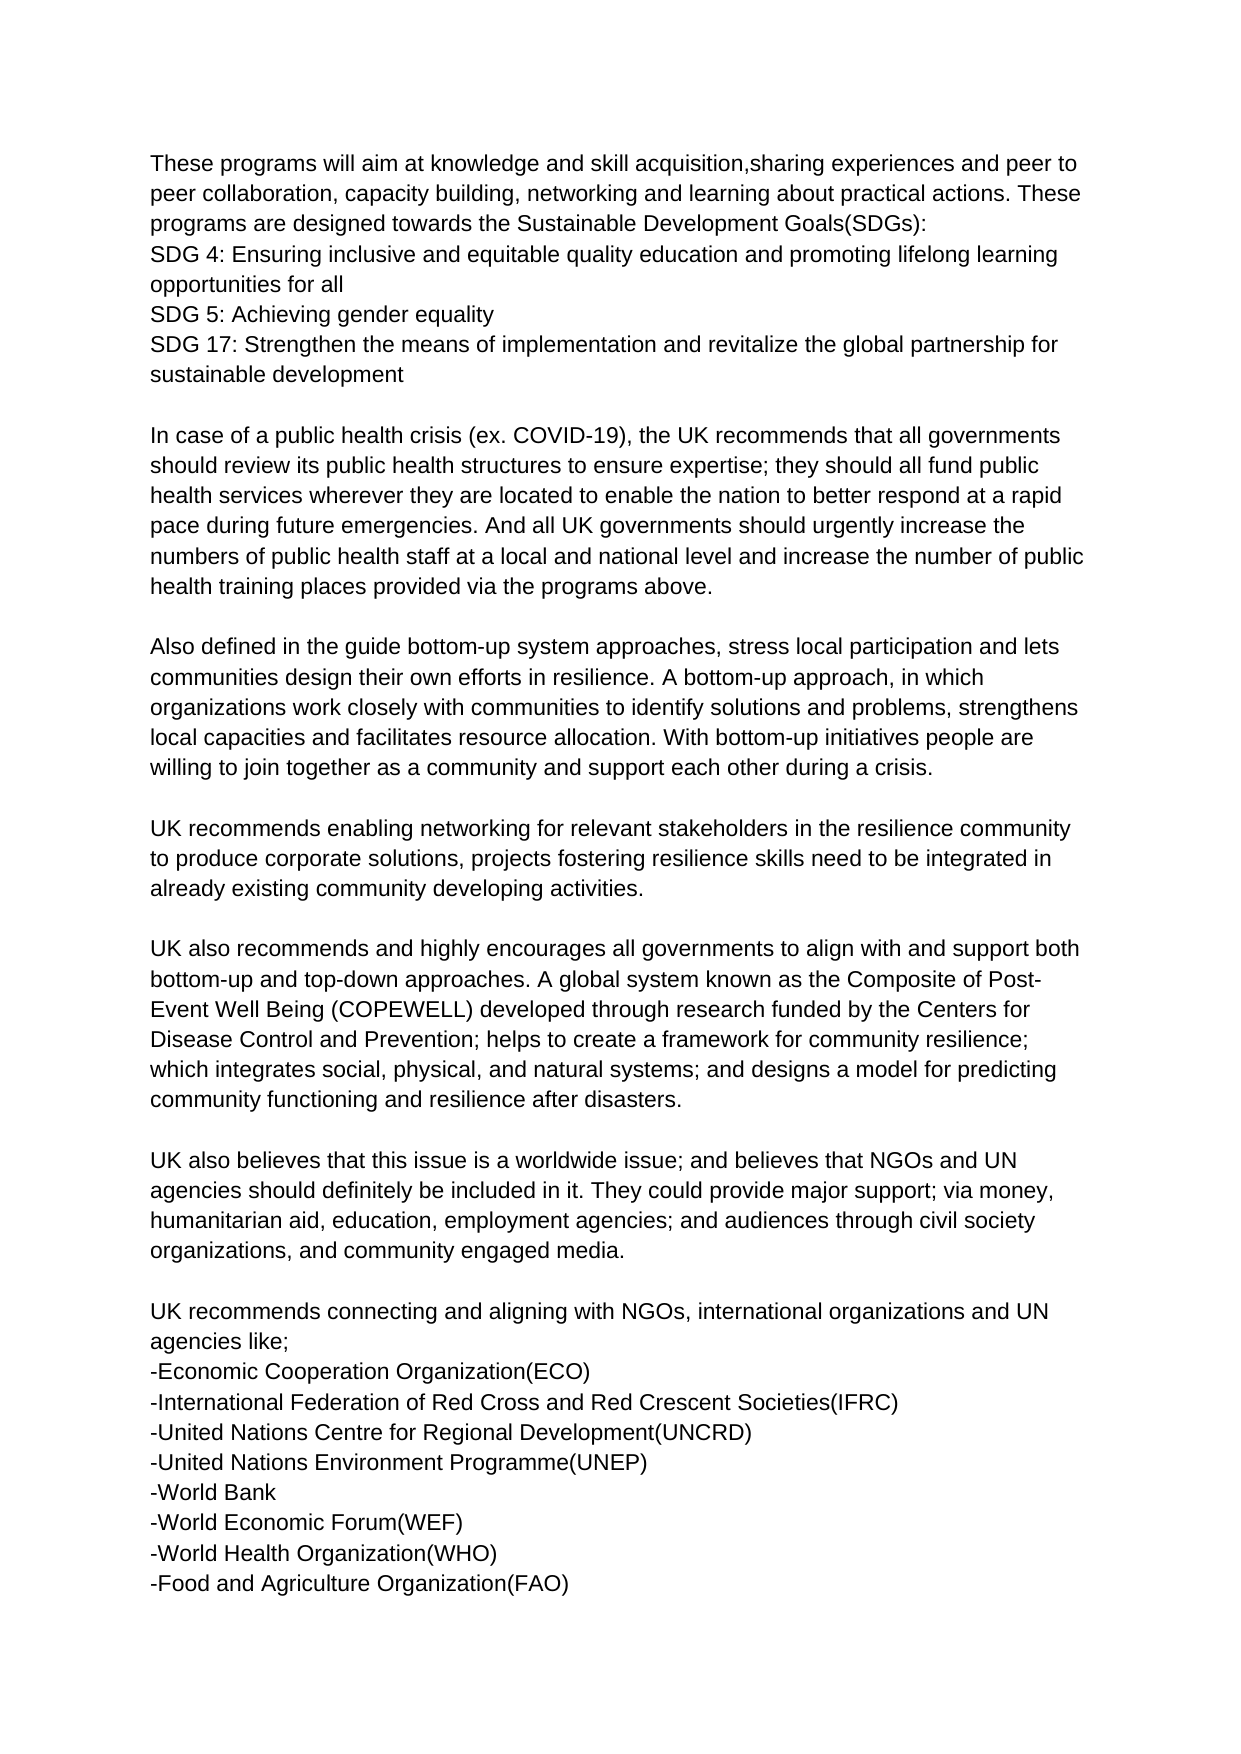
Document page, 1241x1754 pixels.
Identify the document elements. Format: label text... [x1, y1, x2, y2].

text SDG 17: Strengthen the means of implementation and revitalize the global partnership for sustainable development [150, 331, 1090, 388]
text -International Federation of Red Cross and Red Crescent Societies(IFRC) [150, 1388, 1090, 1415]
text -Food and Agriculture Organization(FAO) [150, 1570, 1090, 1596]
text -World Economic Forum(WEF) [150, 1509, 1090, 1536]
text -World Health Organization(WHO) [150, 1539, 1090, 1566]
text SDG 5: Achieving gender equality [150, 301, 1090, 327]
text UK recommends connecting and aligning with NGOs, international organizations and UN agencies like; [150, 1298, 1090, 1354]
text UK also recommends and highly encourages all governments to align with and support both bottom-up and top-down approaches. A global system known as the Composite of Post-Event Well Being (COPEWELL) developed through research funded by the Centers for Disease Control and Prevention; helps to create a framework for community resilience; which integrates social, physical, and natural systems; and designs a model for predicting community functioning and resilience after disasters. [150, 935, 1090, 1113]
text UK also believes that this issue is a worldwide issue; and believes that NGOs and UN agencies should definitely be included in it. They could provide major support; via money, humanitarian aid, education, employment agencies; and audiences through civil society organizations, and community engaged media. [150, 1147, 1090, 1264]
text -United Nations Centre for Regional Development(UNCRD) [150, 1419, 1090, 1445]
text Also defined in the guide bottom-up system approaches, stress local participation and lets communities design their own efforts in resilience. A bottom-up approach, in which organizations work closely with communities to identify solutions and problems, strengthens local capacities and facilitates resource allocation. With bottom-up initiatives people are willing to join together as a community and support each other during a crisis. [150, 633, 1090, 781]
text SDG 4: Ensuring inclusive and equitable quality education and promoting lifelong learning opportunities for all [150, 241, 1090, 297]
text -World Bank [150, 1479, 1090, 1506]
text UK recommends enabling networking for relevant stakeholders in the resilience community to produce corporate solutions, projects fostering resilience skills need to be integrated in already existing community developing activities. [150, 814, 1090, 901]
text These programs will aim at knowledge and skill acquisition,sharing experiences and peer to peer collaboration, capacity building, networking and learning about practical actions. These programs are designed towards the Sustainable Development Goals(SDGs): [150, 150, 1090, 237]
text In case of a public health crisis (ex. COVID-19), the UK recommends that all governments should review its public health structures to ensure expertise; they should all fund public health services wherever they are located to enable the nation to better respond at a rapid pace during future emergencies. And all UK governments should urgently increase the numbers of public health staff at a local and national level and increase the number of public health training places provided via the programs above. [150, 422, 1090, 599]
text -United Nations Environment Programme(UNEP) [150, 1449, 1090, 1475]
text -Economic Cooperation Organization(ECO) [150, 1358, 1090, 1385]
